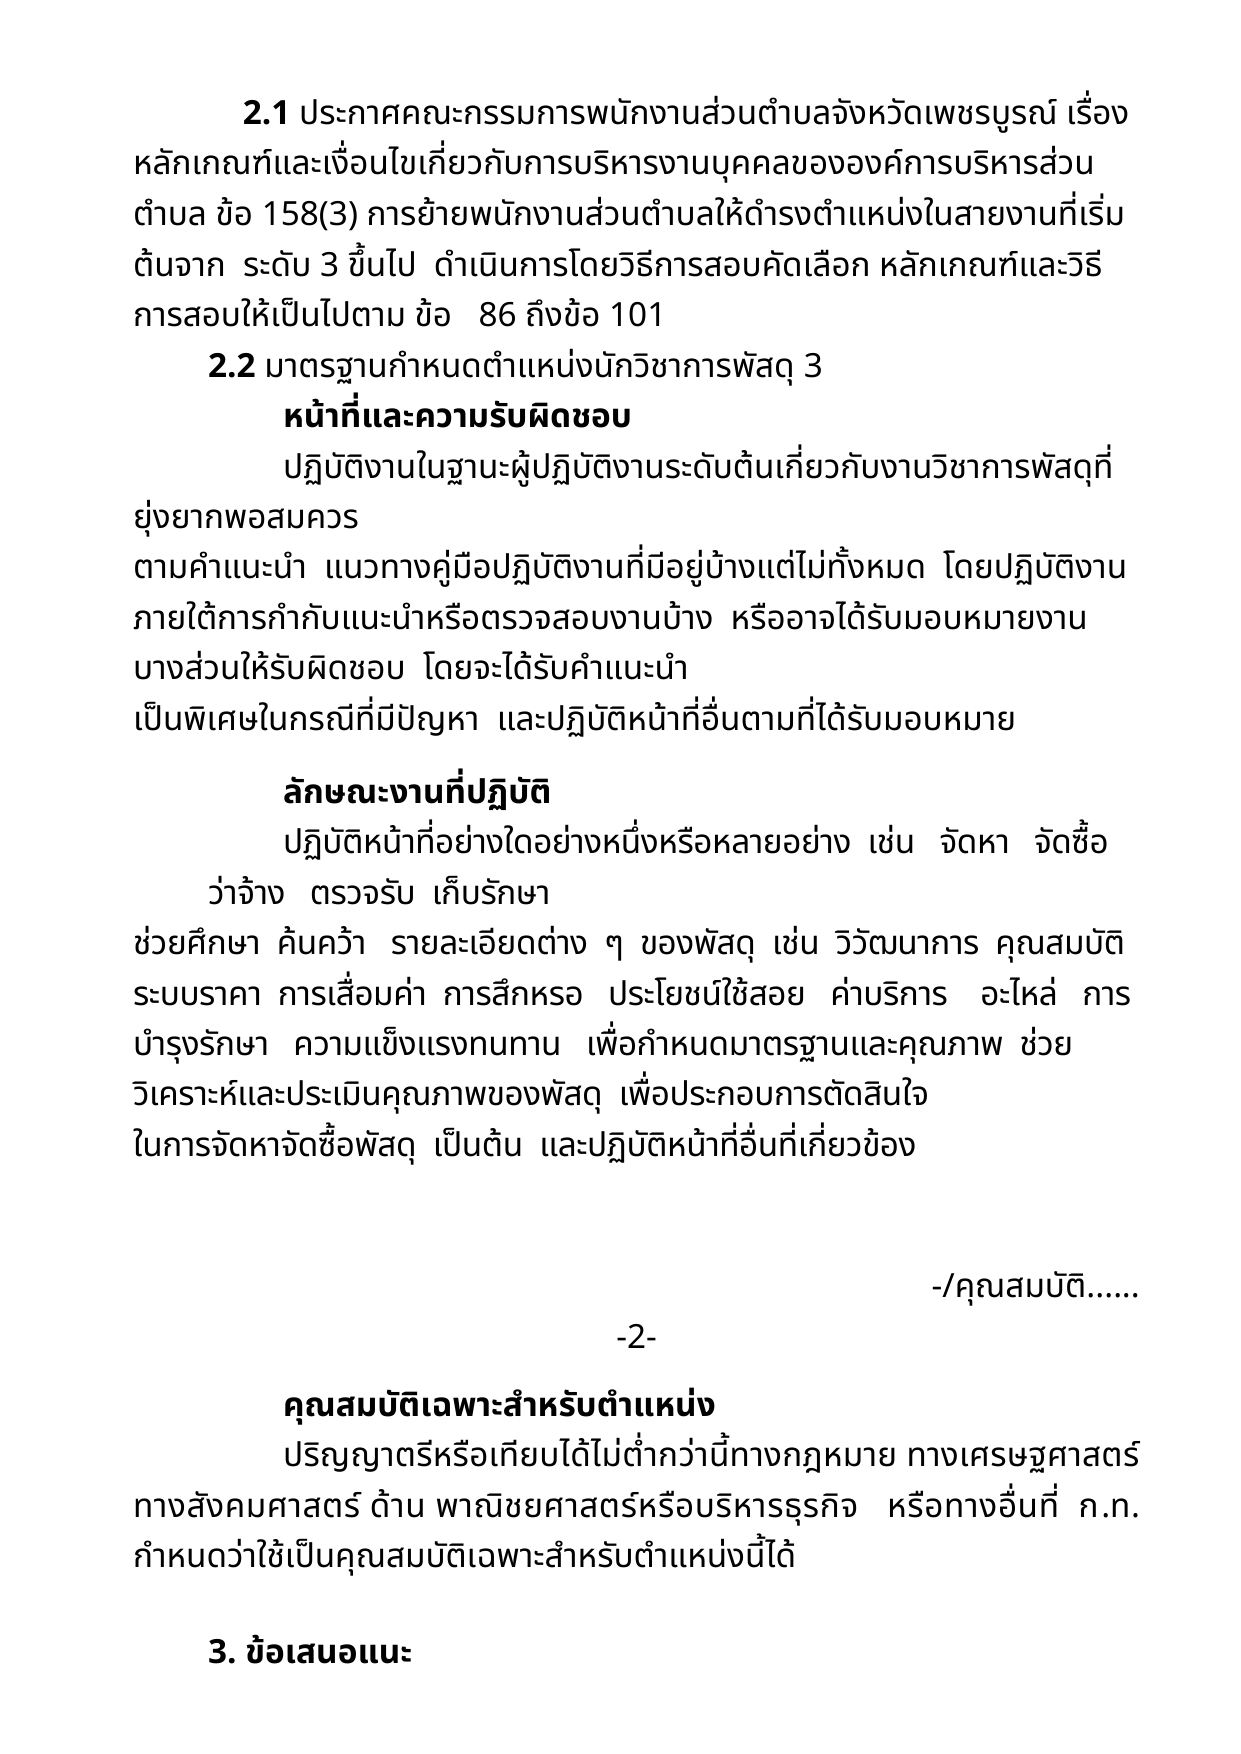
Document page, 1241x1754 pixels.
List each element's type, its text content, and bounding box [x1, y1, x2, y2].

subtitle ช่วยศึกษา ค้นคว้า รายละเอียดต่าง ๆ ของพัสดุ เช่น วิวัฒนาการ คุณสมบัติ ระบบราคา การเสื่อมค่า การสึกหรอ ประโยชน์ใช้สอย ค่าบริการ อะไหล่ การบำรุงรักษา ความแข็งแรงทนทาน เพื่อกำหนดมาตรฐานและคุณภาพ ช่วยวิเคราะห์และประเมินคุณภาพของพัสดุ เพื่อประกอบการตัดสินใจ [133, 919, 1140, 1121]
text หน้าที่และความรับผิดชอบ [133, 392, 1140, 443]
text 3. ข้อเสนอแนะ [133, 1628, 1140, 1679]
text -2- [133, 1313, 1140, 1358]
text ลักษณะงานที่ปฏิบัติ [133, 768, 1140, 818]
subtitle ปฏิบัติงานในฐานะผู้ปฏิบัติงานระดับต้นเกี่ยวกับงานวิชาการพัสดุที่ยุ่งยากพอสมควร [133, 443, 1140, 543]
text 2.2 มาตรฐานกำหนดตำแหน่งนักวิชาการพัสดุ 3 [133, 342, 1140, 392]
text 2.1 ประกาศคณะกรรมการพนักงานส่วนตำบลจังหวัดเพชรบูรณ์ เรื่อง หลักเกณฑ์และเงื่อนไขเกี่ยวกับการบริหารงานบุคคลขององค์การบริหารส่วนตำบล ข้อ 158(3) การย้ายพนักงานส่วนตำบลให้ดำรงตำแหน่งในสายงานที่เริ่มต้นจาก ระดับ 3 ขึ้นไป ดำเนินการโดยวิธีการสอบคัดเลือก หลักเกณฑ์และวิธีการสอบให้เป็นไปตาม ข้อ 86 ถึงข้อ 101 [133, 89, 1140, 342]
subtitle ปริญญาตรีหรือเทียบได้ไม่ต่ำกว่านี้ทางกฎหมาย ทางเศรษฐศาสตร์ ทางสังคมศาสตร์ ด้าน พาณิชยศาสตร์หรือบริหารธุรกิจ หรือทางอื่นที่ ก.ท. กำหนดว่าใช้เป็นคุณสมบัติเฉพาะสำหรับตำแหน่งนี้ได้ [133, 1431, 1140, 1583]
subtitle ตามคำแนะนำ แนวทางคู่มือปฏิบัติงานที่มีอยู่บ้างแต่ไม่ทั้งหมด โดยปฏิบัติงานภายใต้การกำกับแนะนำหรือตรวจสอบงานบ้าง หรืออาจได้รับมอบหมายงานบางส่วนให้รับผิดชอบ โดยจะได้รับคำแนะนำ [133, 543, 1140, 695]
subtitle ในการจัดหาจัดซื้อพัสดุ เป็นต้น และปฏิบัติหน้าที่อื่นที่เกี่ยวข้อง [133, 1121, 1140, 1171]
text คุณสมบัติเฉพาะสำหรับตำแหน่ง [133, 1381, 1140, 1431]
subtitle ปฏิบัติหน้าที่อย่างใดอย่างหนึ่งหรือหลายอย่าง เช่น จัดหา จัดซื้อ ว่าจ้าง ตรวจรับ เก็บรักษา [208, 818, 1140, 919]
subtitle เป็นพิเศษในกรณีที่มีปัญหา และปฏิบัติหน้าที่อื่นตามที่ได้รับมอบหมาย [133, 695, 1140, 745]
subtitle -/คุณสมบัติ...... [133, 1262, 1140, 1313]
